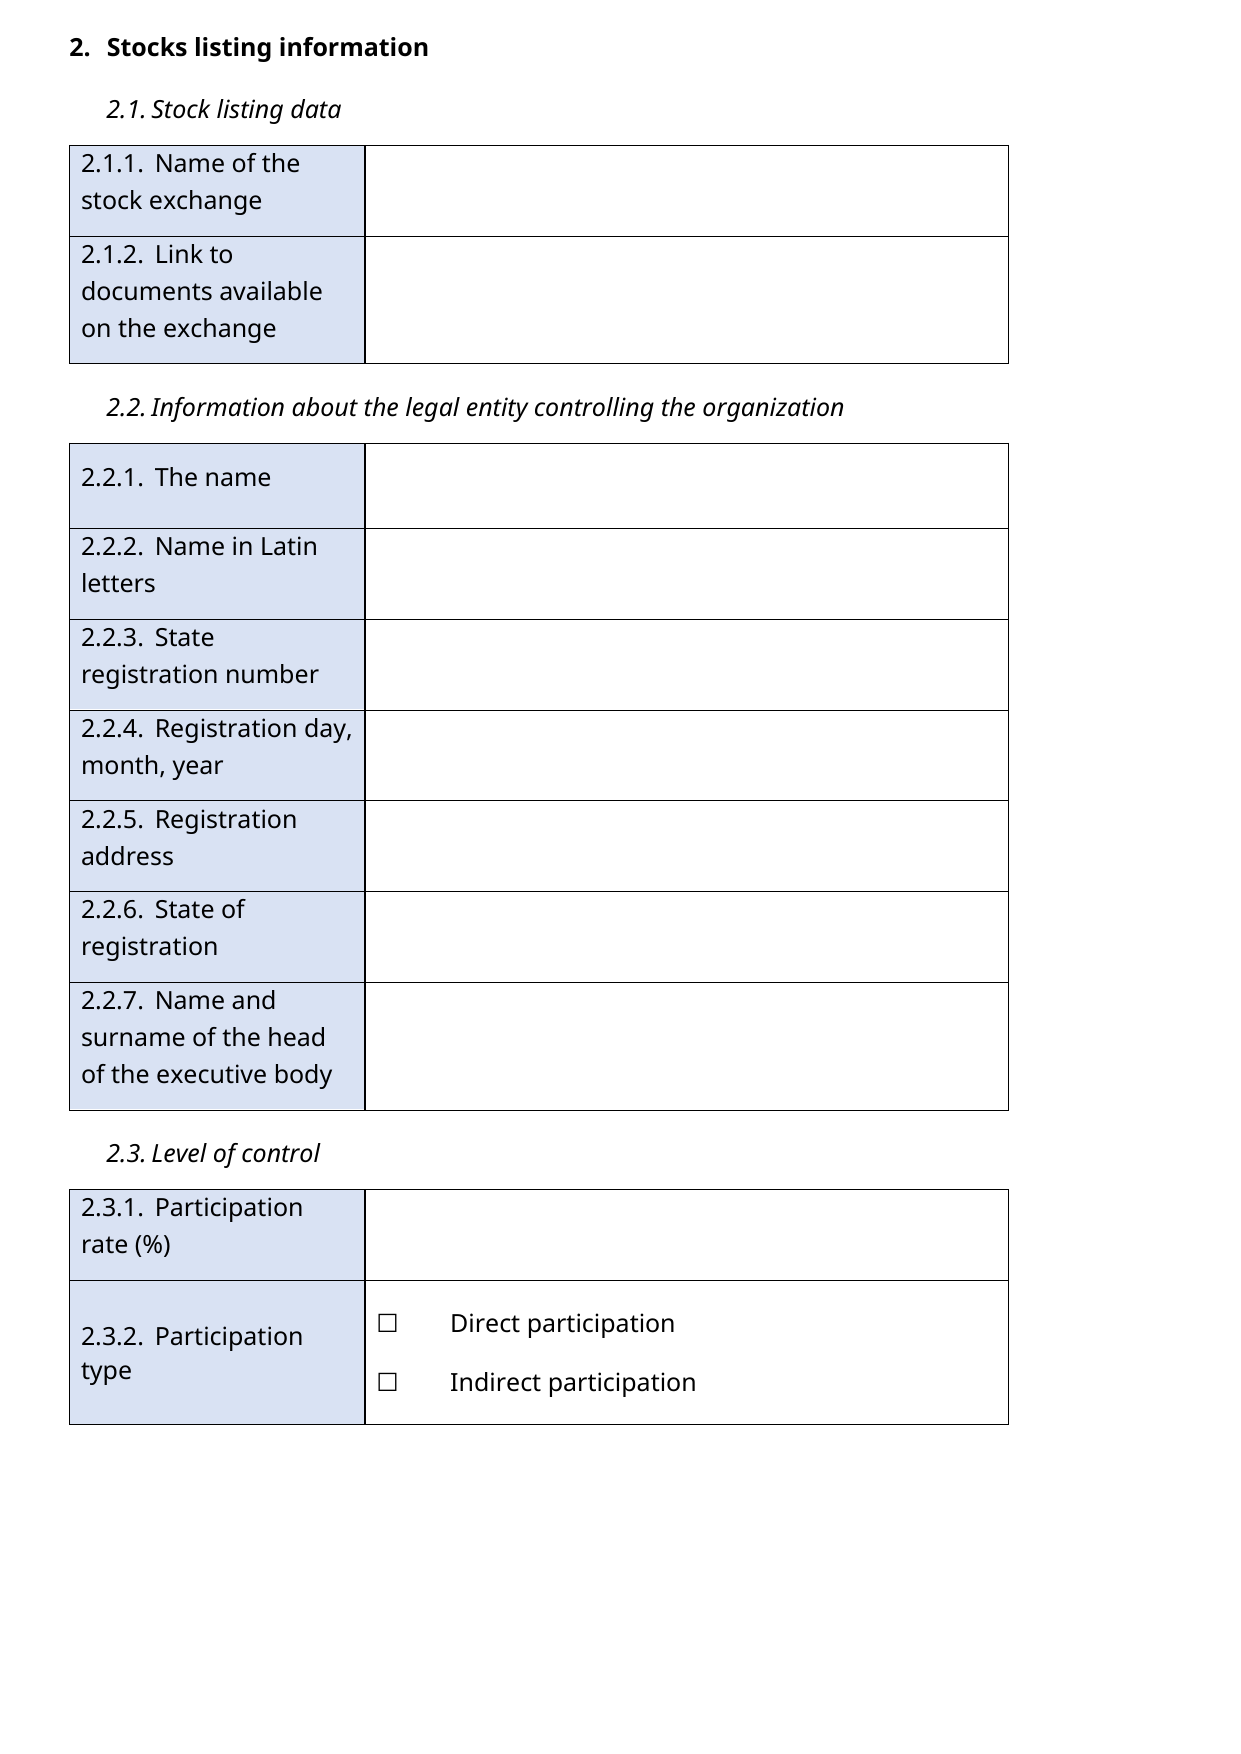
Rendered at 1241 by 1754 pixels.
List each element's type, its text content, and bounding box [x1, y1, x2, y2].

table_cell [366, 711, 1008, 800]
table_cell Link to documents available on the exchange [70, 237, 364, 363]
table_cell Name in Latin letters [70, 529, 364, 619]
list Level of control [106, 1136, 1167, 1170]
list Information about the legal entity controlling the organization [106, 389, 1167, 423]
table_cell Registration day, month, year [70, 711, 364, 800]
table_cell [366, 892, 1008, 982]
table_header The name [70, 444, 364, 528]
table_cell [366, 1281, 1008, 1424]
list Stock listing data [106, 91, 1167, 125]
list Stocks listing information [69, 29, 1167, 64]
table_header Name of the stock exchange [70, 146, 364, 236]
table_cell State registration number [70, 620, 364, 709]
table_cell State of registration [70, 892, 364, 982]
table_header [366, 1190, 1008, 1280]
table_cell [366, 983, 1008, 1109]
table_cell [366, 237, 1008, 363]
table_cell Name and surname of the head of the executive body [70, 983, 364, 1109]
table_header [366, 146, 1008, 236]
table_cell Registration address [70, 801, 364, 891]
table_cell Participation type [70, 1281, 364, 1424]
table_cell [366, 801, 1008, 891]
table_header [366, 444, 1008, 528]
table_header Participation rate (%) [70, 1190, 364, 1280]
table_cell [366, 529, 1008, 619]
table_cell [366, 620, 1008, 709]
